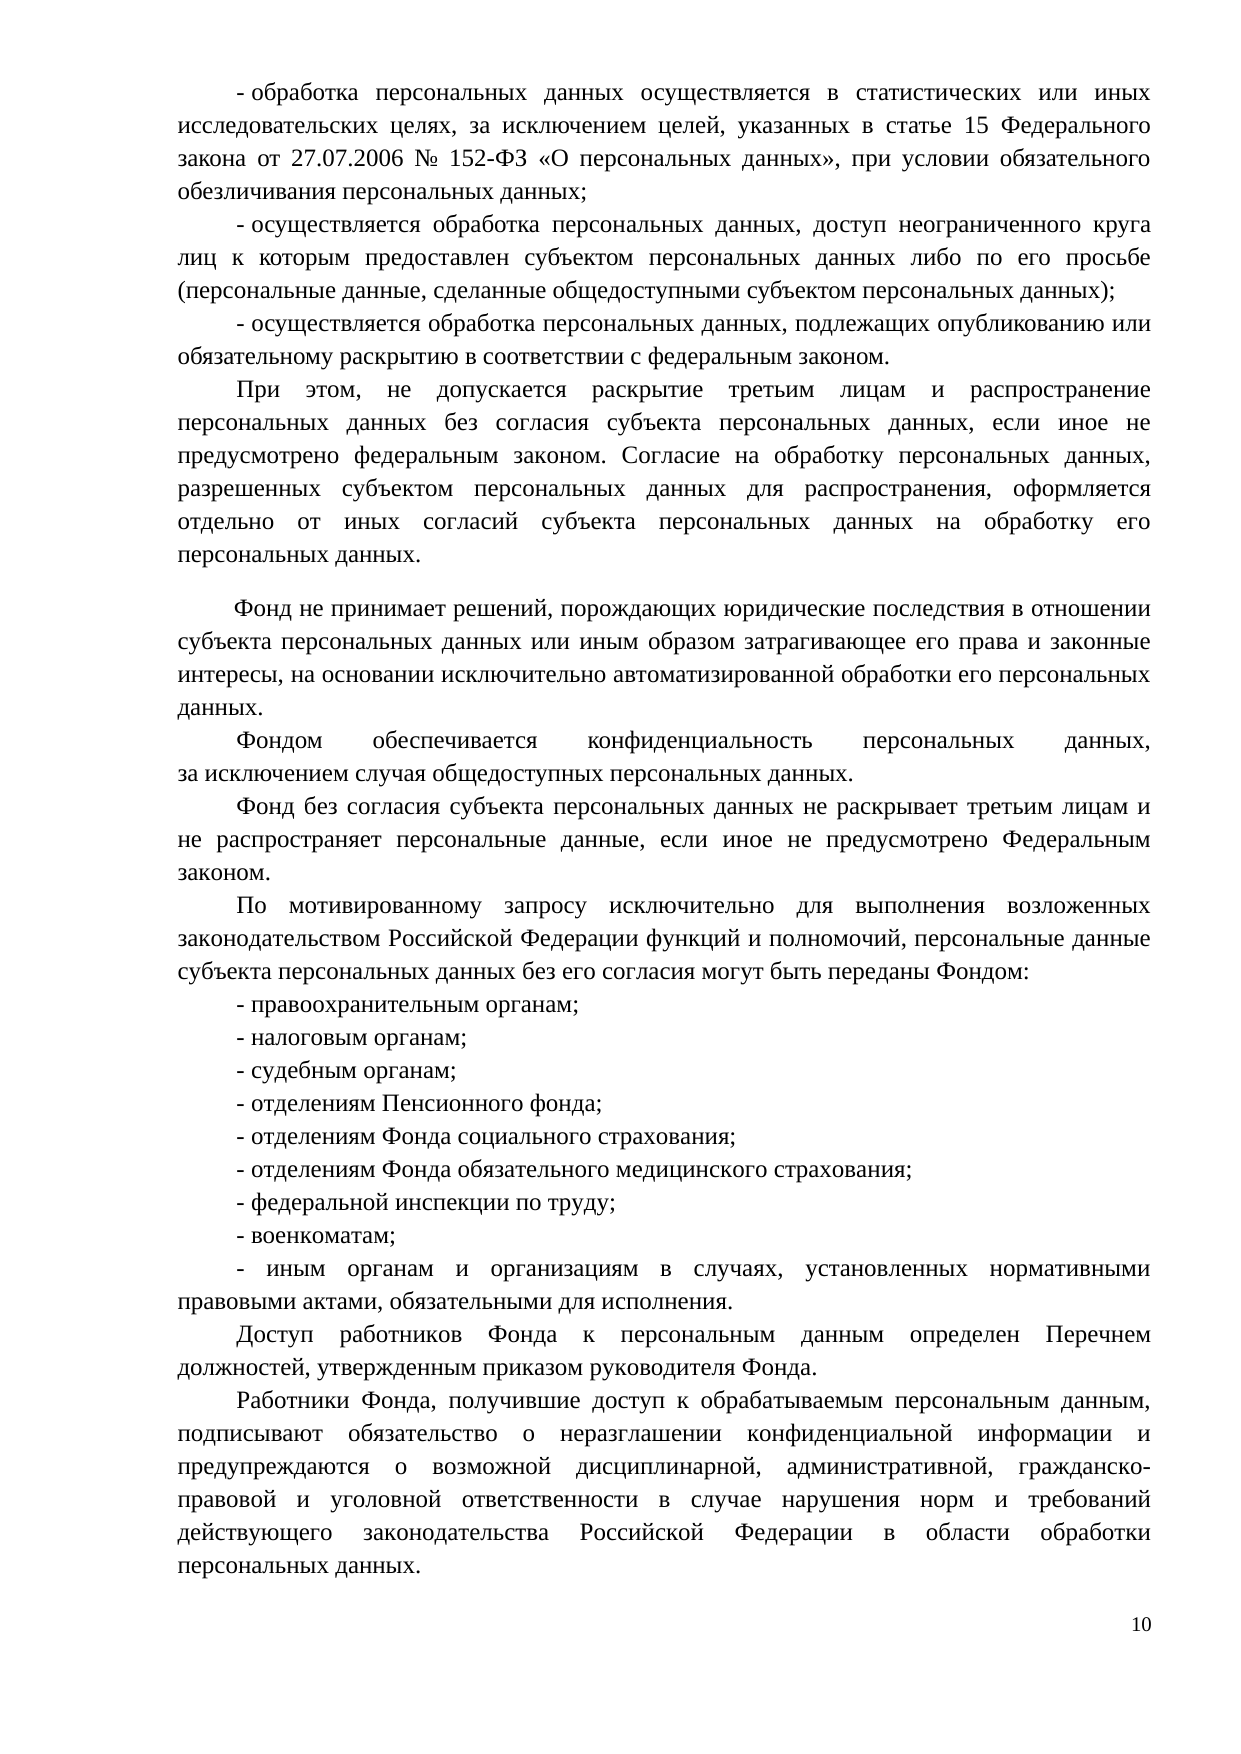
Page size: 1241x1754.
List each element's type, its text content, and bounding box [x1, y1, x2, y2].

list - отделениям Фонда обязательного медицинского страхования; [177, 1154, 1152, 1183]
subtitle Фондом обеспечивается конфиденциальность персональных данных, за исключением случая общедоступных персональных данных. [177, 725, 1152, 787]
list - судебным органам; [177, 1055, 1152, 1084]
subtitle - осуществляется обработка персональных данных, подлежащих опубликованию или обязательному раскрытию в соответствии с федеральным законом. [177, 308, 1152, 370]
list - федеральной инспекции по труду; [177, 1187, 1152, 1216]
list - налоговым органам; [177, 1022, 1152, 1051]
list - отделениям Пенсионного фонда; [177, 1088, 1152, 1117]
text Работники Фонда, получившие доступ к обрабатываемым персональным данным, подписывают обязательство о неразглашении конфиденциальной информации и предупреждаются о возможной дисциплинарной, административной, гражданско-правовой и уголовной ответственности в случае нарушения норм и требований действующего законодательства Российской Федерации в области обработки персональных данных. [177, 1385, 1152, 1579]
text По мотивированному запросу исключительно для выполнения возложенных законодательством Российской Федерации функций и полномочий, персональные данные субъекта персональных данных без его согласия могут быть переданы Фондом: [177, 890, 1152, 985]
list - правоохранительным органам; [177, 989, 1152, 1018]
text - военкоматам; [177, 1220, 1152, 1249]
subtitle - обработка персональных данных осуществляется в статистических или иных исследовательских целях, за исключением целей, указанных в статье 15 Федерального закона от 27.07.2006 № 152-ФЗ «О персональных данных», при условии обязательного обезличивания персональных данных; [177, 77, 1152, 204]
subtitle - осуществляется обработка персональных данных, доступ неограниченного круга лиц к которым предоставлен субъектом персональных данных либо по его просьбе (персональные данные, сделанные общедоступными субъектом персональных данных); [177, 209, 1152, 304]
text Доступ работников Фонда к персональным данным определен Перечнем должностей, утвержденным приказом руководителя Фонда. [177, 1319, 1152, 1381]
text Фонд не принимает решений, порождающих юридические последствия в отношении субъекта персональных данных или иным образом затрагивающее его права и законные интересы, на основании исключительно автоматизированной обработки его персональных данных. [177, 593, 1152, 721]
text - иным органам и организациям в случаях, установленных нормативными правовыми актами, обязательными для исполнения. [177, 1253, 1152, 1315]
text Фонд без согласия субъекта персональных данных не раскрывает третьим лицам и не распространяет персональные данные, если иное не предусмотрено Федеральным законом. [177, 791, 1152, 886]
text При этом, не допускается раскрытие третьим лицам и распространение персональных данных без согласия субъекта персональных данных, если иное не предусмотрено федеральным законом. Согласие на обработку персональных данных, разрешенных субъектом персональных данных для распространения, оформляется отдельно от иных согласий субъекта персональных данных на обработку его персональных данных. [177, 374, 1152, 568]
list - отделениям Фонда социального страхования; [177, 1121, 1152, 1150]
